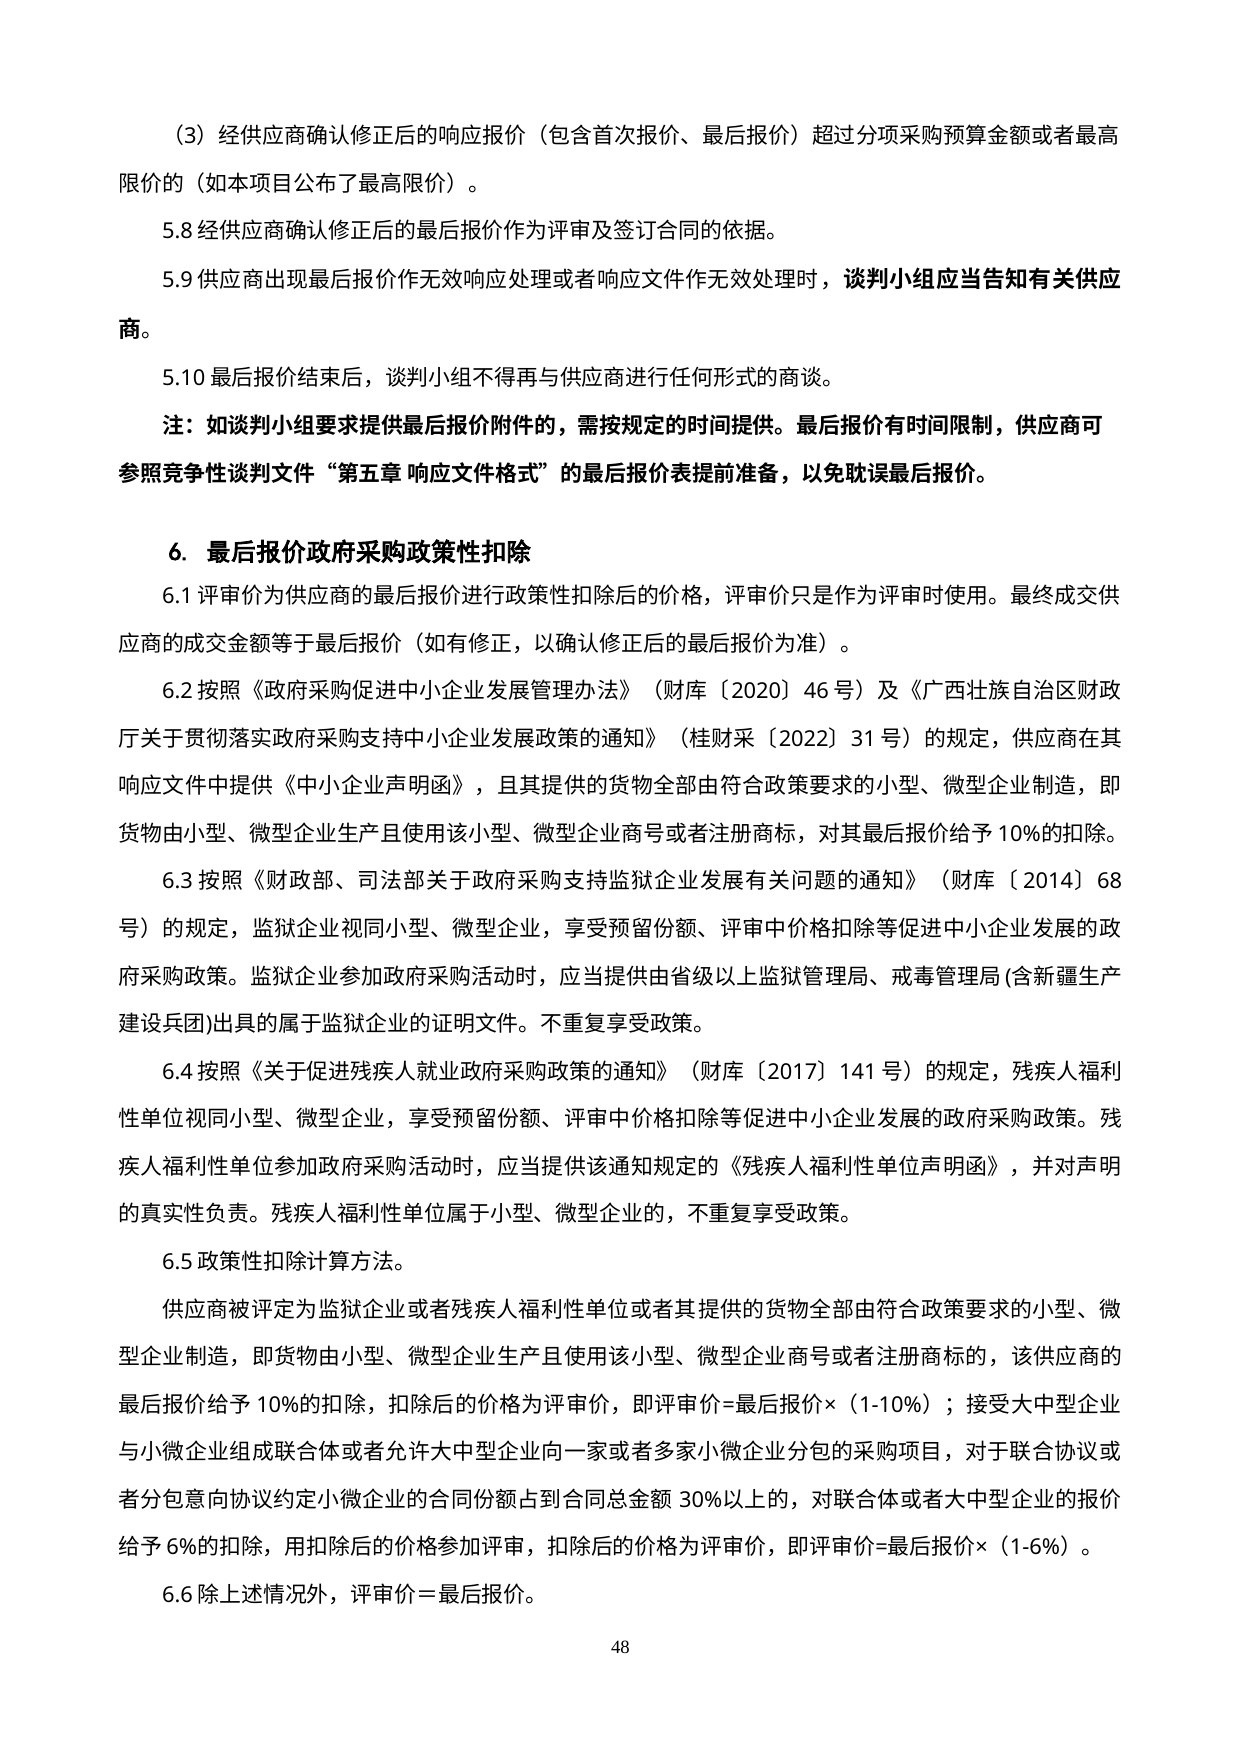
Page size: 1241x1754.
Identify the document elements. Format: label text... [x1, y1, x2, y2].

text 6.4按照《关于促进残疾人就业政府采购政策的通知》（财库〔2017〕141号）的规定，残疾人福利性单位视同小型、微型企业，享受预留份额、评审中价格扣除等促进中小企业发展的政府采购政策。残疾人福利性单位参加政府采购活动时，应当提供该通知规定的《残疾人福利性单位声明函》，并对声明的真实性负责。残疾人福利性单位属于小型、微型企业的，不重复享受政策。 [118, 1054, 1122, 1228]
text 6.3按照《财政部、司法部关于政府采购支持监狱企业发展有关问题的通知》（财库〔2014〕68号）的规定，监狱企业视同小型、微型企业，享受预留份额、评审中价格扣除等促进中小企业发展的政府采购政策。监狱企业参加政府采购活动时，应当提供由省级以上监狱管理局、戒毒管理局(含新疆生产建设兵团)出具的属于监狱企业的证明文件。不重复享受政策。 [118, 863, 1122, 1038]
text 供应商被评定为监狱企业或者残疾人福利性单位或者其提供的货物全部由符合政策要求的小型、微型企业制造，即货物由小型、微型企业生产且使用该小型、微型企业商号或者注册商标的，该供应商的最后报价给予10%的扣除，扣除后的价格为评审价，即评审价=最后报价×（1-10%）；接受大中型企业与小微企业组成联合体或者允许大中型企业向一家或者多家小微企业分包的采购项目，对于联合协议或者分包意向协议约定小微企业的合同份额占到合同总金额 30%以上的，对联合体或者大中型企业的报价给予6%的扣除，用扣除后的价格参加评审，扣除后的价格为评审价，即评审价=最后报价×（1-6%）。 [118, 1292, 1122, 1561]
text （3）经供应商确认修正后的响应报价（包含首次报价、最后报价）超过分项采购预算金额或者最高限价的（如本项目公布了最高限价）。 [118, 118, 1122, 197]
text 6. 最后报价政府采购政策性扣除 [118, 535, 1122, 564]
text 6.6除上述情况外，评审价＝最后报价。 [118, 1577, 1122, 1609]
text 5.8经供应商确认修正后的最后报价作为评审及签订合同的依据。 [118, 213, 1122, 245]
text 5.10最后报价结束后，谈判小组不得再与供应商进行任何形式的商谈。 [118, 360, 1122, 392]
text 注：如谈判小组要求提供最后报价附件的，需按规定的时间提供。最后报价有时间限制，供应商可参照竞争性谈判文件“第五章 响应文件格式”的最后报价表提前准备，以免耽误最后报价。 [118, 408, 1122, 487]
text 6.5政策性扣除计算方法。 [118, 1244, 1122, 1276]
text 5.9供应商出现最后报价作无效响应处理或者响应文件作无效处理时，谈判小组应当告知有关供应商。 [118, 261, 1122, 344]
text 6.2按照《政府采购促进中小企业发展管理办法》（财库〔2020〕46号）及《广西壮族自治区财政厅关于贯彻落实政府采购支持中小企业发展政策的通知》（桂财采〔2022〕31号）的规定，供应商在其响应文件中提供《中小企业声明函》，且其提供的货物全部由符合政策要求的小型、微型企业制造，即货物由小型、微型企业生产且使用该小型、微型企业商号或者注册商标，对其最后报价给予10%的扣除。 [118, 673, 1122, 848]
text 6.1评审价为供应商的最后报价进行政策性扣除后的价格，评审价只是作为评审时使用。最终成交供应商的成交金额等于最后报价（如有修正，以确认修正后的最后报价为准）。 [118, 578, 1122, 657]
